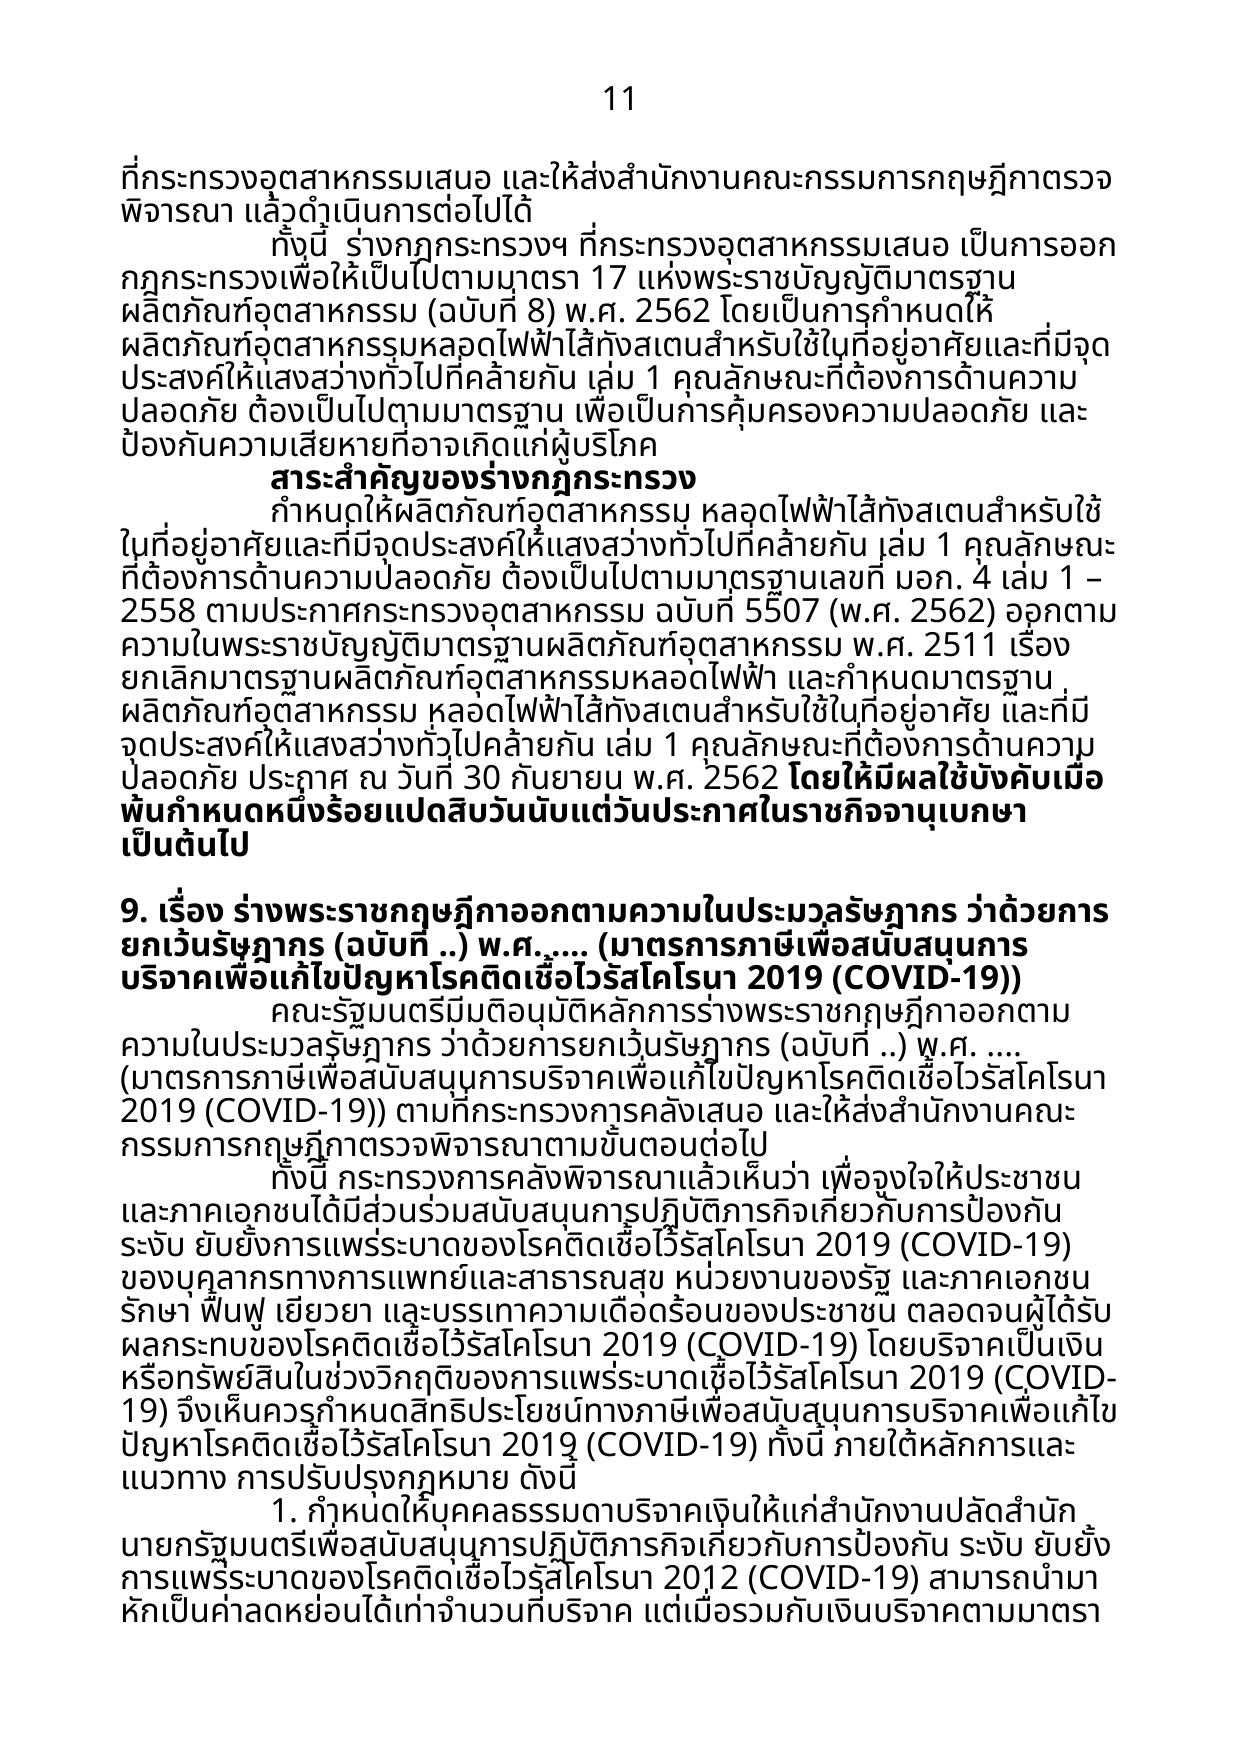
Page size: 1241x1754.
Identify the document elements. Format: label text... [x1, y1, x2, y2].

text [120, 1496, 1120, 1629]
text คณะรัฐมนตรีมีมติอนุมัติหลักการร่างพระราชกฤษฎีกาออกตามความในประมวลรัษฎากร ว่าด้วยการยกเว้นรัษฎากร (ฉบับที่ ..) พ.ศ. .... (มาตรการภาษีเพื่อสนับสนุนการบริจาคเพื่อแก้ไขปัญหาโรคติดเชื้อไวรัสโคโรนา 2019 (COVID-19)) ตามที่กระทรวงการคลังเสนอ และให้ส่งสำนักงานคณะกรรมการกฤษฎีกาตรวจพิจารณาตามขั้นตอนต่อไป [120, 996, 1120, 1163]
text สาระสำคัญของร่างกฎกระทรวง [120, 463, 1120, 496]
text ทั้งนี้ ร่างกฎกระทรวงฯ ที่กระทรวงอุตสาหกรรมเสนอ เป็นการออกกฎกระทรวงเพื่อให้เป็นไปตามมาตรา 17 แห่งพระราชบัญญัติมาตรฐานผลิตภัณฑ์อุตสาหกรรม (ฉบับที่ 8) พ.ศ. 2562 โดยเป็นการกำหนดให้ผลิตภัณฑ์อุตสาหกรรมหลอดไฟฟ้าไส้ทังสเตนสำหรับใช้ในที่อยู่อาศัยและที่มีจุดประสงค์ให้แสงสว่างทั่วไปที่คล้ายกัน เล่ม 1 คุณลักษณะที่ต้องการด้านความปลอดภัย ต้องเป็นไปตามมาตรฐาน เพื่อเป็นการคุ้มครองความปลอดภัย และป้องกันความเสียหายที่อาจเกิดแก่ผู้บริโภค [120, 229, 1120, 463]
text กำหนดให้ผลิตภัณฑ์อุตสาหกรรม หลอดไฟฟ้าไส้ทังสเตนสำหรับใช้ในที่อยู่อาศัยและที่มีจุดประสงค์ให้แสงสว่างทั่วไปที่คล้ายกัน เล่ม 1 คุณลักษณะที่ต้องการด้านความปลอดภัย ต้องเป็นไปตามมาตรฐานเลขที่ มอก. 4 เล่ม 1 – 2558 ตามประกาศกระทรวงอุตสาหกรรม ฉบับที่ 5507 (พ.ศ. 2562) ออกตามความในพระราชบัญญัติมาตรฐานผลิตภัณฑ์อุตสาหกรรม พ.ศ. 2511 เรื่อง ยกเลิกมาตรฐานผลิตภัณฑ์อุตสาหกรรมหลอดไฟฟ้า และกำหนดมาตรฐานผลิตภัณฑ์อุตสาหกรรม หลอดไฟฟ้าไส้ทังสเตนสำหรับใช้ในที่อยู่อาศัย และที่มีจุดประสงค์ให้แสงสว่างทั่วไปคล้ายกัน เล่ม 1 คุณลักษณะที่ต้องการด้านความปลอดภัย ประกาศ ณ วันที่ 30 กันยายน พ.ศ. 2562 โดยให้มีผลใช้บังคับเมื่อพ้นกำหนดหนึ่งร้อยแปดสิบวันนับแต่วันประกาศในราชกิจจานุเบกษาเป็นต้นไป [120, 496, 1120, 863]
text ทั้งนี้ กระทรวงการคลังพิจารณาแล้วเห็นว่า เพื่อจูงใจให้ประชาชนและภาคเอกชนได้มีส่วนร่วมสนับสนุนการปฏิบัติภารกิจเกี่ยวกับการป้องกัน ระงับ ยับยั้งการแพร่ระบาดของโรคติดเชื้อไว้รัสโคโรนา 2019 (COVID-19) ของบุคลากรทางการแพทย์และสาธารณสุข หน่วยงานของรัฐ และภาคเอกชน รักษา ฟื้นฟู เยียวยา และบรรเทาความเดือดร้อนของประชาชน ตลอดจนผู้ได้รับผลกระทบของโรคติดเชื้อไว้รัสโคโรนา 2019 (COVID-19) โดยบริจาคเป็นเงินหรือทรัพย์สินในช่วงวิกฤติของการแพร่ระบาดเชื้อไว้รัสโคโรนา 2019 (COVID-19) จึงเห็นควรกำหนดสิทธิประโยชน์ทางภาษีเพื่อสนับสนุนการบริจาคเพื่อแก้ไขปัญหาโรคติดเชื้อไว้รัสโคโรนา 2019 (COVID-19) ทั้งนี้ ภายใต้หลักการและแนวทาง การปรับปรุงกฎหมาย ดังนี้ [120, 1163, 1120, 1496]
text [120, 163, 1120, 229]
text 9. เรื่อง ร่างพระราชกฤษฎีกาออกตามความในประมวลรัษฎากร ว่าด้วยการยกเว้นรัษฎากร (ฉบับที่ ..) พ.ศ. .... (มาตรการภาษีเพื่อสนับสนุนการบริจาคเพื่อแก้ไขปัญหาโรคติดเชื้อไวรัสโคโรนา 2019 (COVID-19)) [120, 896, 1120, 996]
